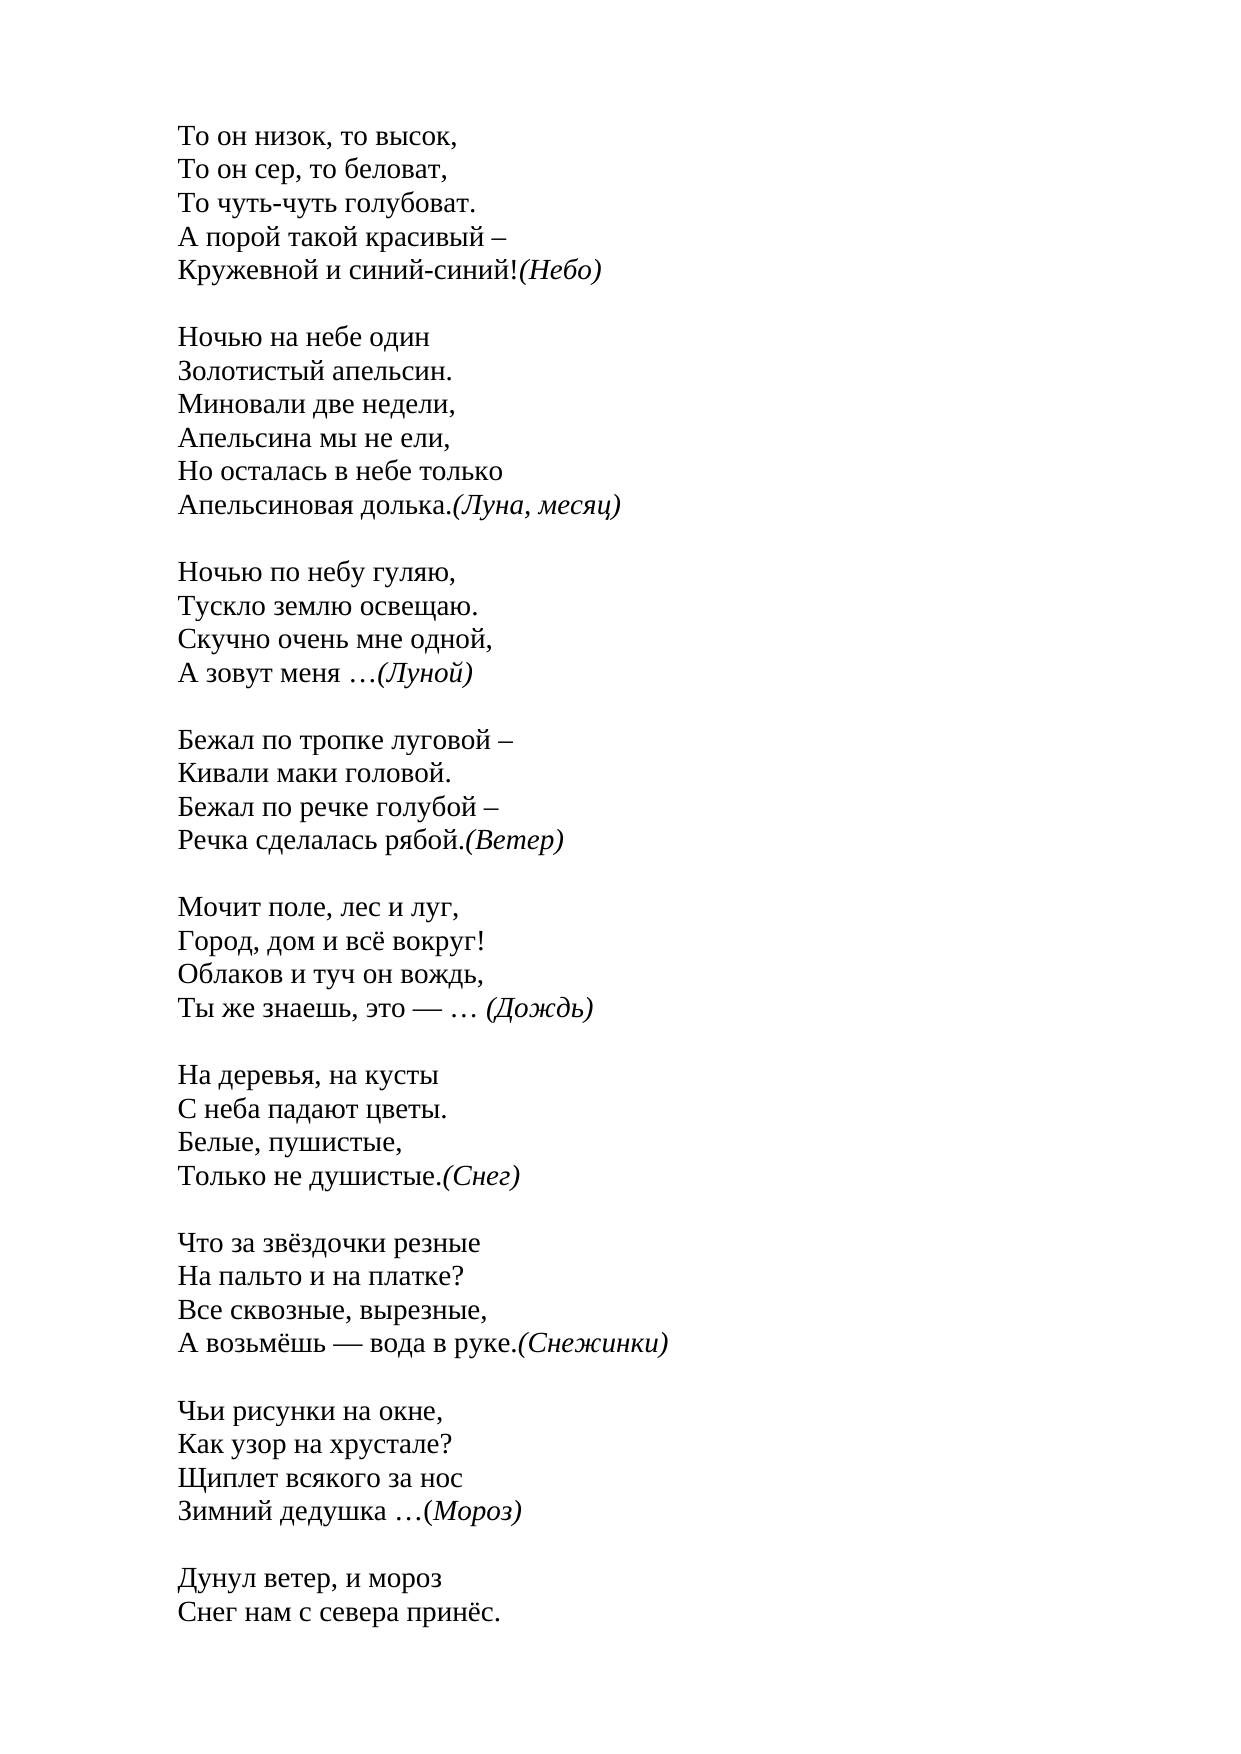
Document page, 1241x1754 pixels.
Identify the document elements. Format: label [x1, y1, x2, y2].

text [177, 118, 1152, 1627]
